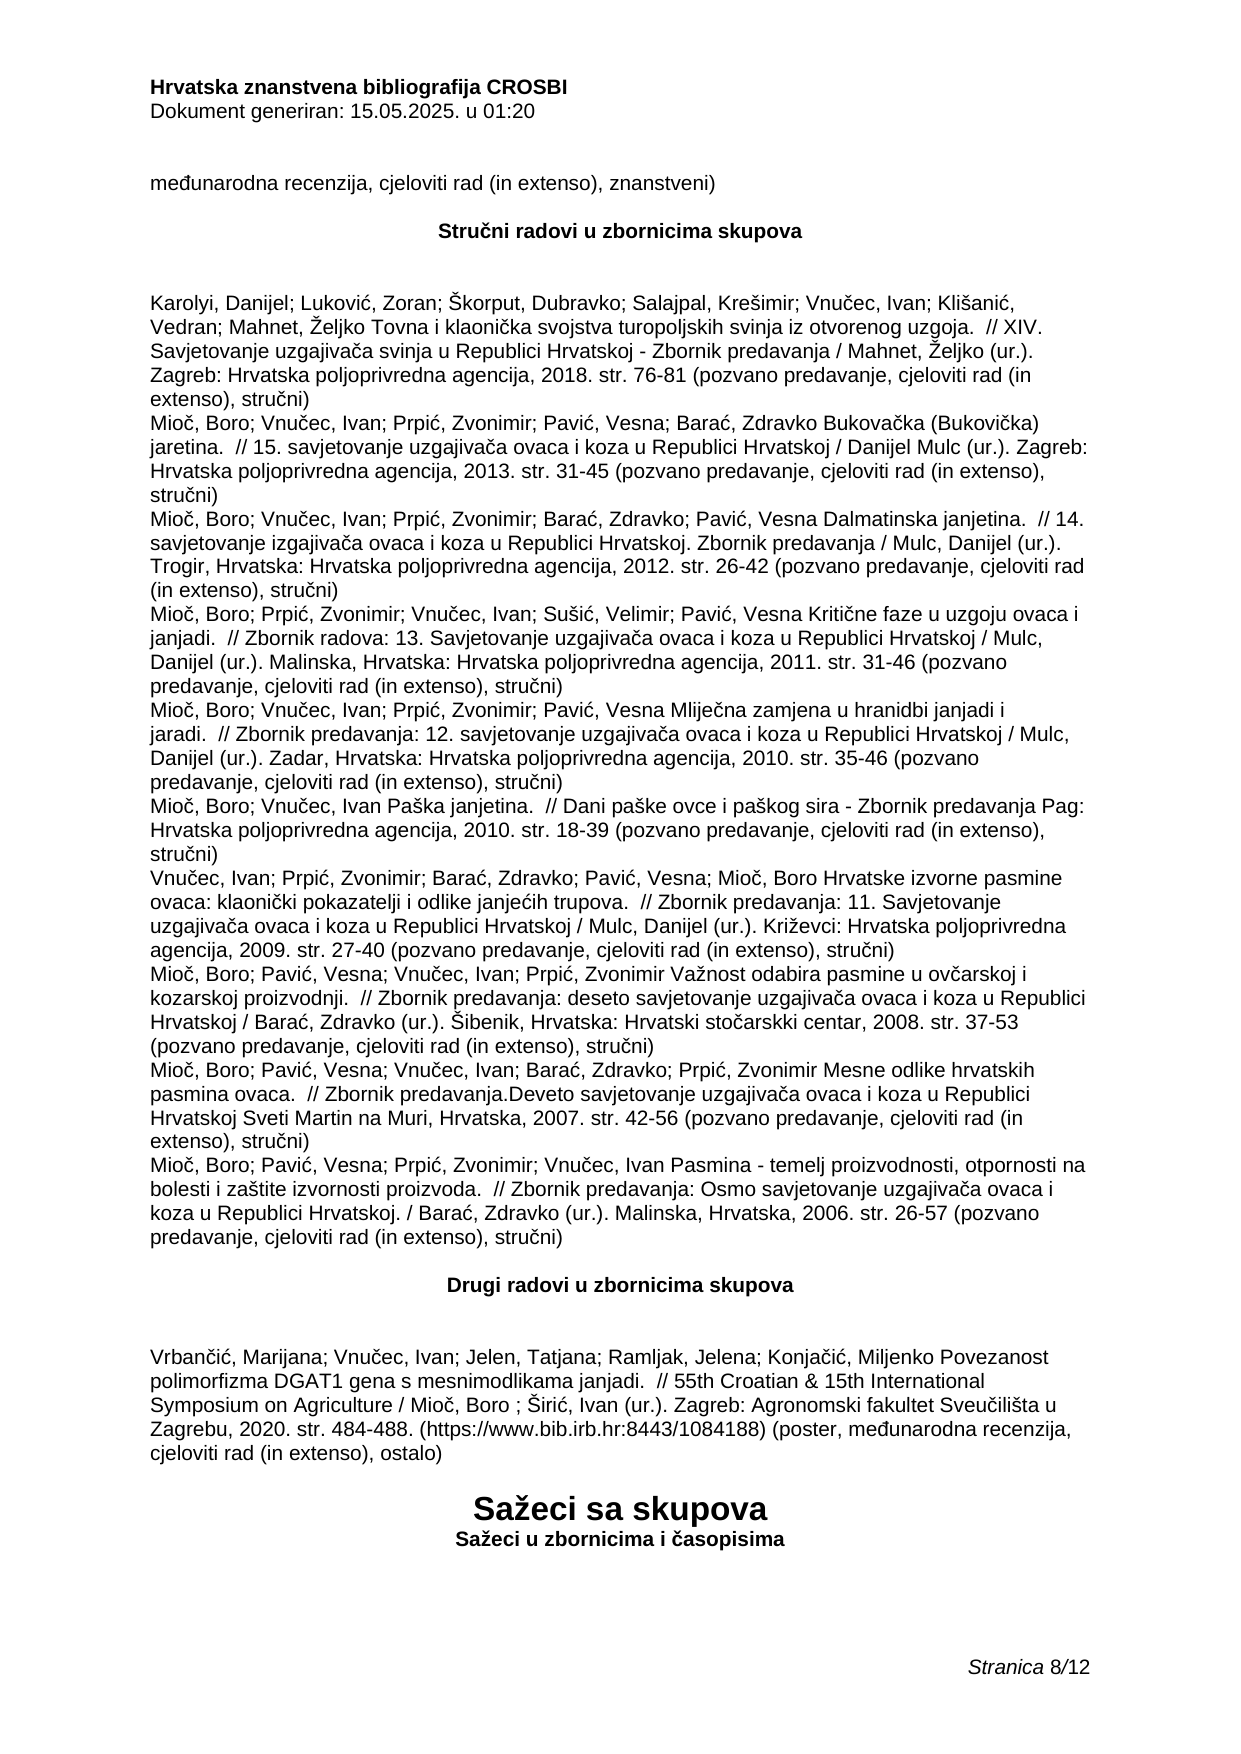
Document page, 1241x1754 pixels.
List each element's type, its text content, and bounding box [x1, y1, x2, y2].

text Mioč, Boro; Pavić, Vesna; Vnučec, Ivan; Barać, Zdravko; Prpić, Zvonimir [150, 1057, 1090, 1153]
text Vnučec, Ivan; Prpić, Zvonimir; Barać, Zdravko; Pavić, Vesna; Mioč, Boro [150, 866, 1090, 962]
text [150, 171, 1090, 195]
subtitle Sažeci sa skupova [150, 1489, 1090, 1527]
subtitle Sažeci u zbornicima i časopisima [150, 1527, 1090, 1551]
text Vrbančić, Marijana; Vnučec, Ivan; Jelen, Tatjana; Ramljak, Jelena; Konjačić, Miljenko [150, 1345, 1090, 1465]
subtitle Stručni radovi u zbornicima skupova [150, 219, 1090, 243]
text Karolyi, Danijel; Luković, Zoran; Škorput, Dubravko; Salajpal, Krešimir; Vnučec, Ivan; Klišanić, Vedran; Mahnet, Željko [150, 291, 1090, 411]
text Mioč, Boro; Pavić, Vesna; Prpić, Zvonimir; Vnučec, Ivan [150, 1153, 1090, 1249]
subtitle Drugi radovi u zbornicima skupova [150, 1273, 1090, 1297]
text Mioč, Boro; Pavić, Vesna; Vnučec, Ivan; Prpić, Zvonimir [150, 962, 1090, 1057]
text Mioč, Boro; Vnučec, Ivan [150, 794, 1090, 866]
text Mioč, Boro; Vnučec, Ivan; Prpić, Zvonimir; Barać, Zdravko; Pavić, Vesna [150, 506, 1090, 602]
text Mioč, Boro; Vnučec, Ivan; Prpić, Zvonimir; Pavić, Vesna [150, 698, 1090, 794]
text Mioč, Boro; Prpić, Zvonimir; Vnučec, Ivan; Sušić, Velimir; Pavić, Vesna [150, 602, 1090, 698]
text Mioč, Boro; Vnučec, Ivan; Prpić, Zvonimir; Pavić, Vesna; Barać, Zdravko [150, 411, 1090, 506]
